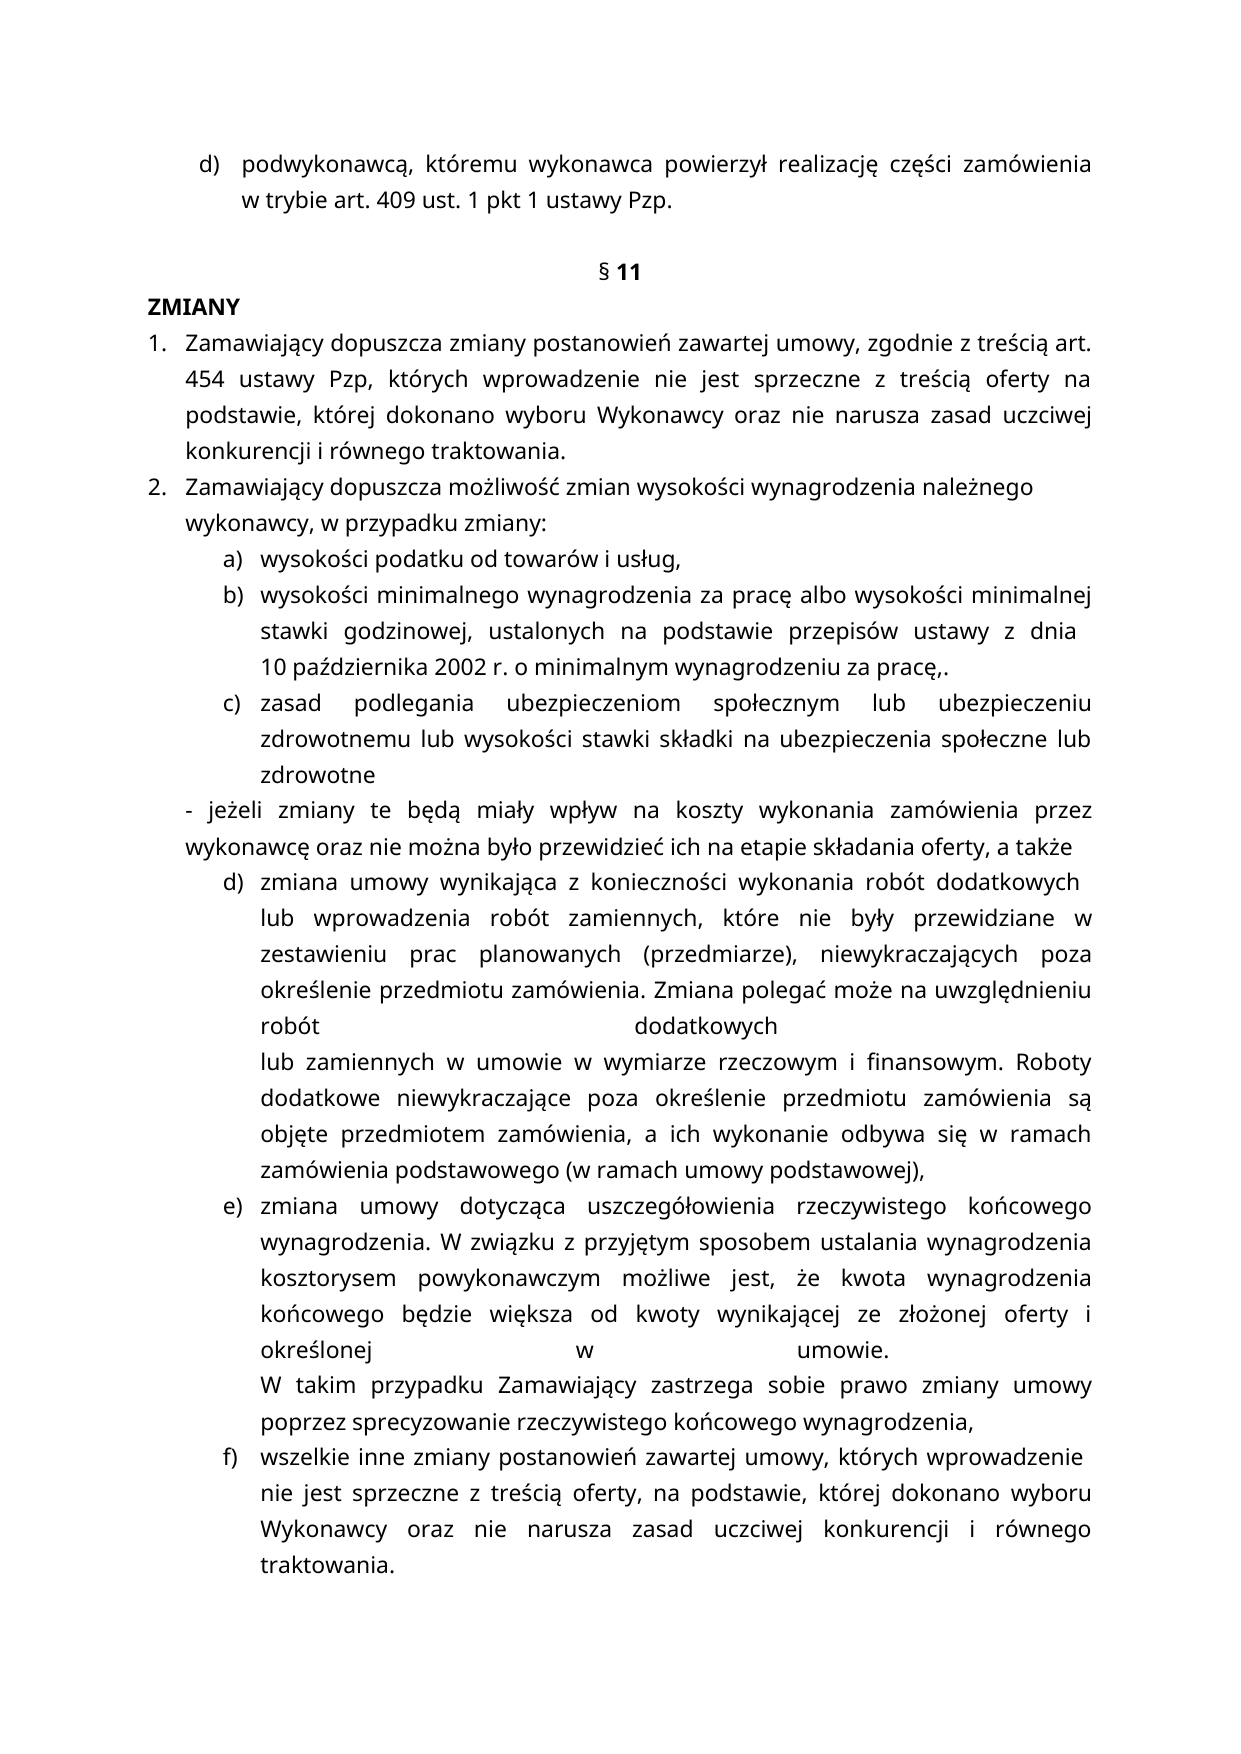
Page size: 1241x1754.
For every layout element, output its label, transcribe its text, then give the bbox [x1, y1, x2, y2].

list Zamawiający dopuszcza możliwość zmian wysokości wynagrodzenia należnego wykonawcy, w przypadku zmiany: [148, 471, 1093, 538]
text ZMIANY [148, 291, 1093, 323]
text - jeżeli zmiany te będą miały wpływ na koszty wykonania zamówienia przez wykonawcę oraz nie można było przewidzieć ich na etapie składania oferty, a także [185, 794, 1093, 862]
list wszelkie inne zmiany postanowień zawartej umowy, których wprowadzenie nie jest sprzeczne z treścią oferty, na podstawie, której dokonano wyboru Wykonawcy oraz nie narusza zasad uczciwej konkurencji i równego traktowania. [223, 1441, 1093, 1580]
list wysokości minimalnego wynagrodzenia za pracę albo wysokości minimalnej stawki godzinowej, ustalonych na podstawie przepisów ustawy z dnia 10 października 2002 r. o minimalnym wynagrodzeniu za pracę,. [223, 579, 1093, 682]
list zmiana umowy wynikająca z konieczności wykonania robót dodatkowych lub wprowadzenia robót zamiennych, które nie były przewidziane w zestawieniu prac planowanych (przedmiarze), niewykraczających poza określenie przedmiotu zamówienia. Zmiana polegać może na uwzględnieniu robót dodatkowych lub zamiennych w umowie w wymiarze rzeczowym i finansowym. Roboty dodatkowe niewykraczające poza określenie przedmiotu zamówienia są objęte przedmiotem zamówienia, a ich wykonanie odbywa się w ramach zamówienia podstawowego (w ramach umowy podstawowej), [223, 866, 1093, 1185]
list wysokości podatku od towarów i usług, [223, 543, 1093, 574]
list podwykonawcą, któremu wykonawca powierzył realizację części zamówienia w trybie art. 409 ust. 1 pkt 1 ustawy Pzp. [199, 148, 1093, 215]
text § 11 [148, 255, 1093, 287]
list zmiana umowy dotycząca uszczegółowienia rzeczywistego końcowego wynagrodzenia. W związku z przyjętym sposobem ustalania wynagrodzenia kosztorysem powykonawczym możliwe jest, że kwota wynagrodzenia końcowego będzie większa od kwoty wynikającej ze złożonej oferty i określonej w umowie. W takim przypadku Zamawiający zastrzega sobie prawo zmiany umowy poprzez sprecyzowanie rzeczywistego końcowego wynagrodzenia, [223, 1190, 1093, 1437]
list Zamawiający dopuszcza zmiany postanowień zawartej umowy, zgodnie z treścią art. 454 ustawy Pzp, których wprowadzenie nie jest sprzeczne z treścią oferty na podstawie, której dokonano wyboru Wykonawcy oraz nie narusza zasad uczciwej konkurencji i równego traktowania. [148, 327, 1093, 466]
list zasad podlegania ubezpieczeniom społecznym lub ubezpieczeniu zdrowotnemu lub wysokości stawki składki na ubezpieczenia społeczne lub zdrowotne [223, 687, 1093, 790]
